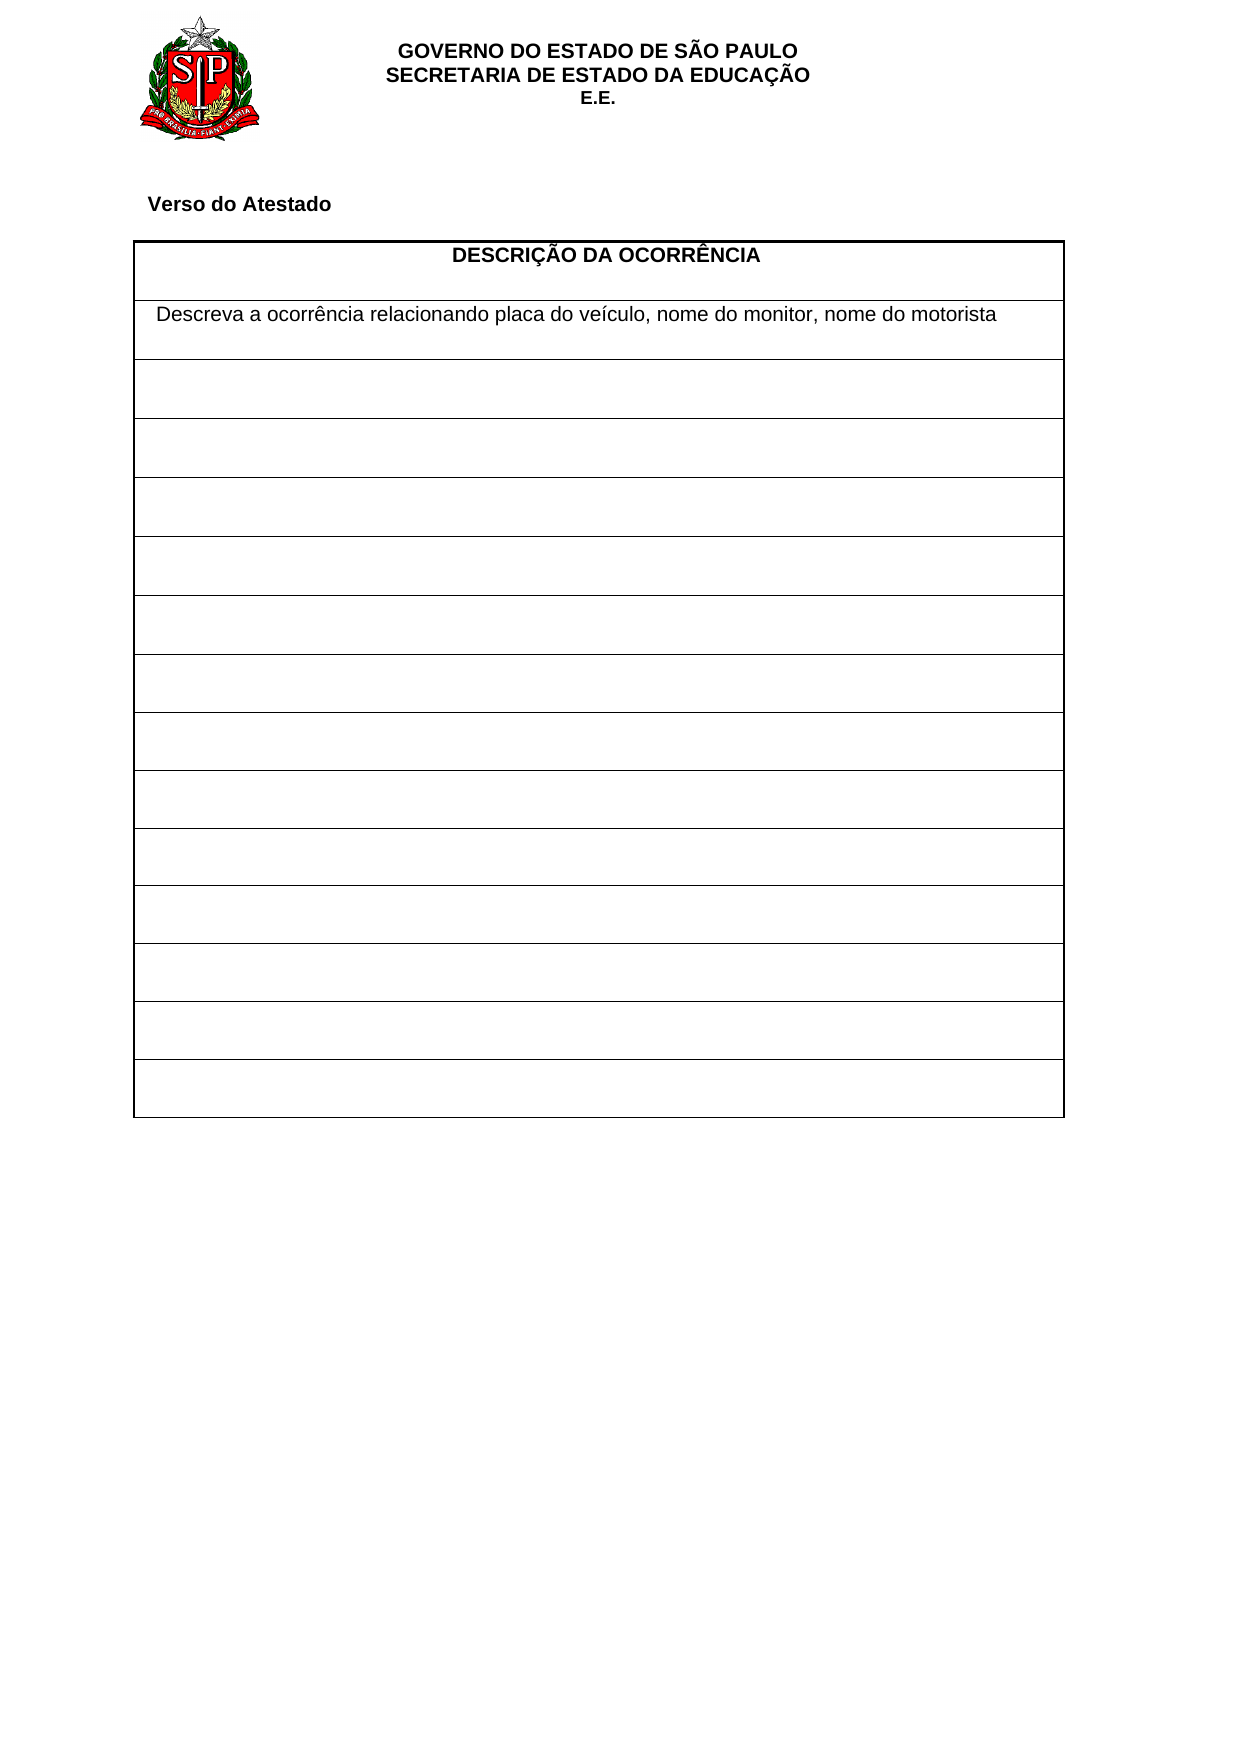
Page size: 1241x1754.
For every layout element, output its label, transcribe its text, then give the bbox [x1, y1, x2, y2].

table_header DESCRIÇÃO DA OCORRÊNCIA [135, 243, 1063, 300]
table_cell [135, 886, 1063, 943]
table_cell [135, 478, 1063, 536]
table_cell [135, 537, 1063, 595]
table_cell [135, 596, 1063, 654]
table_cell Descreva a ocorrência relacionando placa do veículo, nome do monitor, nome do motorista [135, 301, 1063, 359]
picture [139, 11, 260, 142]
table_cell [135, 944, 1063, 1001]
table_cell [135, 713, 1063, 770]
table_cell [135, 829, 1063, 885]
table_cell [135, 419, 1063, 477]
text Verso do Atestado [133, 192, 1063, 216]
table_cell [135, 1002, 1063, 1059]
table_cell [135, 1060, 1063, 1117]
table_cell [135, 655, 1063, 712]
table_cell [135, 771, 1063, 827]
table_cell [135, 360, 1063, 418]
